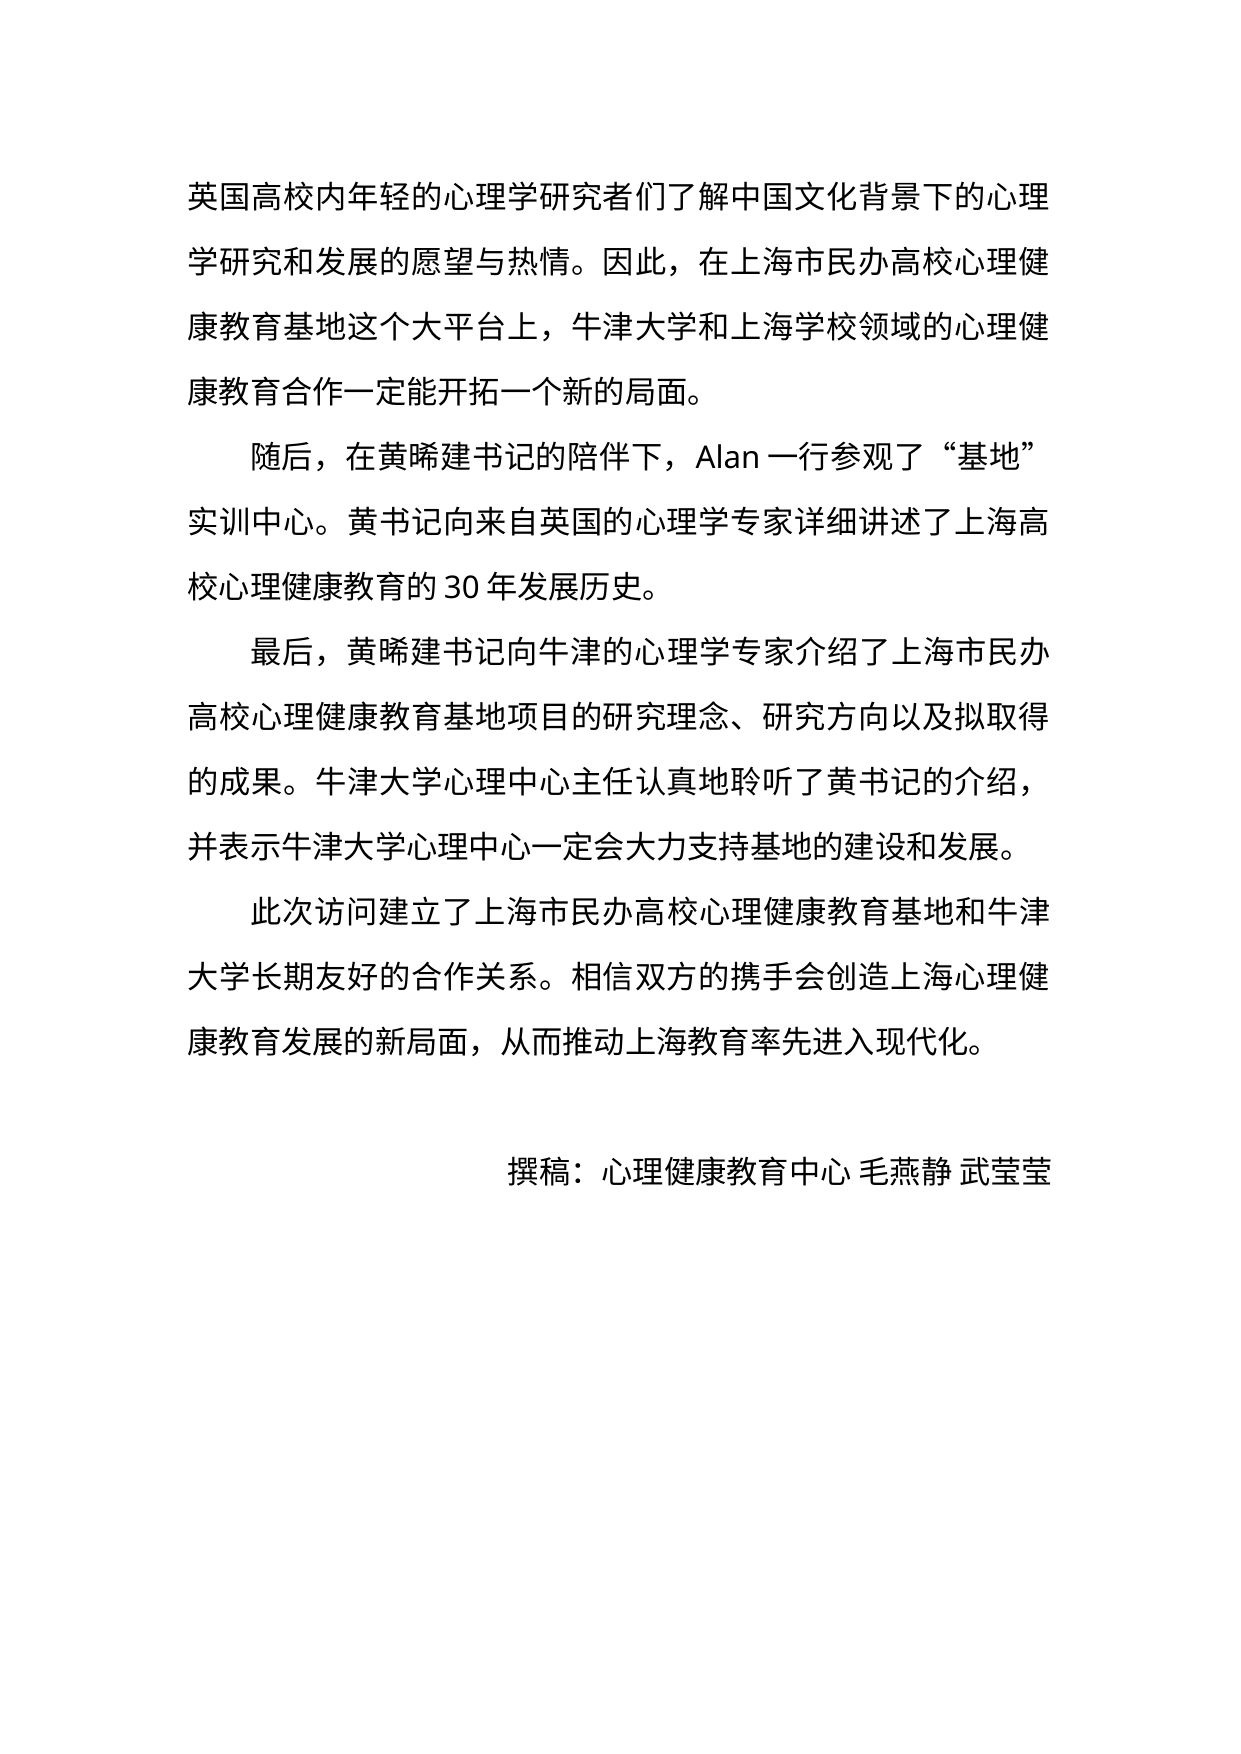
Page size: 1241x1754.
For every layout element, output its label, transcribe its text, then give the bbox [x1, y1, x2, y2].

text 随后，在黄晞建书记的陪伴下，Alan一行参观了“基地”实训中心。黄书记向来自英国的心理学专家详细讲述了上海高校心理健康教育的30年发展历史。 [187, 422, 1053, 617]
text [187, 162, 1053, 422]
text 最后，黄晞建书记向牛津的心理学专家介绍了上海市民办高校心理健康教育基地项目的研究理念、研究方向以及拟取得的成果。牛津大学心理中心主任认真地聆听了黄书记的介绍，并表示牛津大学心理中心一定会大力支持基地的建设和发展。 [187, 617, 1053, 877]
text 此次访问建立了上海市民办高校心理健康教育基地和牛津大学长期友好的合作关系。相信双方的携手会创造上海心理健康教育发展的新局面，从而推动上海教育率先进入现代化。 [187, 877, 1053, 1072]
text 撰稿：心理健康教育中心 毛燕静 武莹莹 [187, 1137, 1053, 1202]
